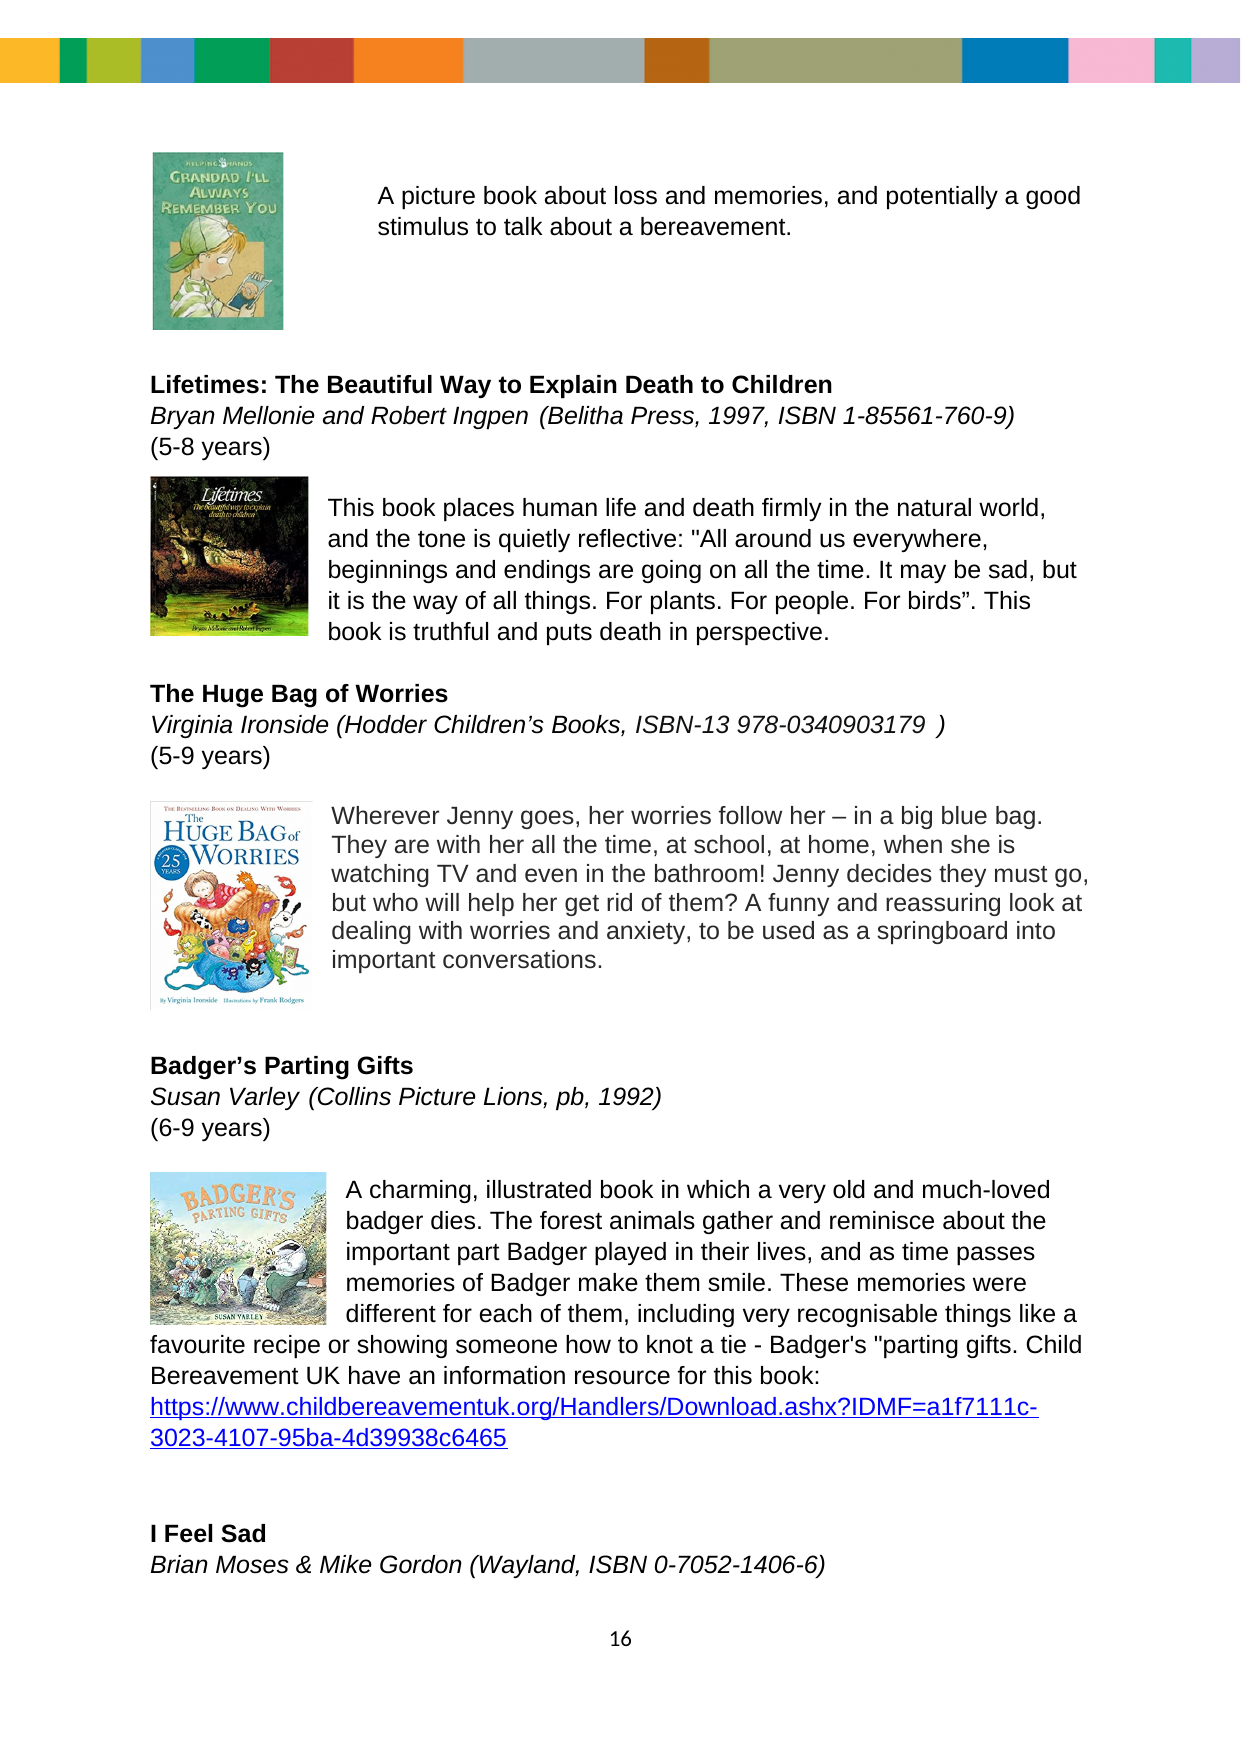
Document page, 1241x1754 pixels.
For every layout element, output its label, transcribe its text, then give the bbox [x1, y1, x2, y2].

picture [152, 152, 284, 330]
text (6-9 years) [150, 1113, 1090, 1142]
text Badger’s Parting Gifts Susan Varley (Collins Picture Lions, pb, 1992) [150, 1051, 1090, 1111]
text Virginia Ironside (Hodder Children’s Books, ISBN-13 ‏ 978-0340903179) [150, 710, 1090, 739]
text (5-8 years) [150, 432, 1090, 491]
text A charming, illustrated book in which a very old and much-loved badger dies. The forest animals gather and reminisce about the important part Badger played in their lives, and as time passes memories of Badger make them smile. These memories were different for each of them, including very recognisable things like a favourite recipe or showing someone how to knot a tie - Badger's "parting gifts. Child Bereavement UK have an information resource for this book: https://www.childbereavementuk.org/Handlers/Download.ashx?IDMF=a1f7111c-3023-4107-95ba-4d39938c6465 [150, 1144, 1090, 1452]
text I Feel Sad Brian Moses & Mike Gordon (Wayland, ISBN 0-7052-1406-6) [150, 1519, 1090, 1578]
text The Huge Bag of Worries [150, 679, 1090, 708]
text (5-9 years) [150, 741, 1090, 770]
text Wherever Jenny goes, her worries follow her – in a big blue bag. They are with her all the time, at school, at home, when she is watching TV and even in the bathroom! Jenny decides they must go, but who will help her get rid of them? A funny and reassuring look at dealing with worries and anxiety, to be used as a springboard into important conversations. [313, 801, 1090, 974]
picture [150, 801, 313, 1010]
picture [150, 476, 309, 636]
picture [150, 1172, 327, 1325]
text Lifetimes: The Beautiful Way to Explain Death to Children Bryan Mellonie and Robert Ingpen (Belitha Press, 1997, ISBN 1-85561-760-9) [150, 369, 1090, 429]
list A picture book about loss and memories, and potentially a good stimulus to talk about a bereavement. [225, 150, 1090, 241]
text This book places human life and death firmly in the natural world, and the tone is quietly reflective: "All around us everywhere, beginnings and endings are going on all the time. It may be sad, but it is the way of all things. For plants. For people. For birds”. This book is truthful and puts death in perspective. [150, 493, 1090, 646]
